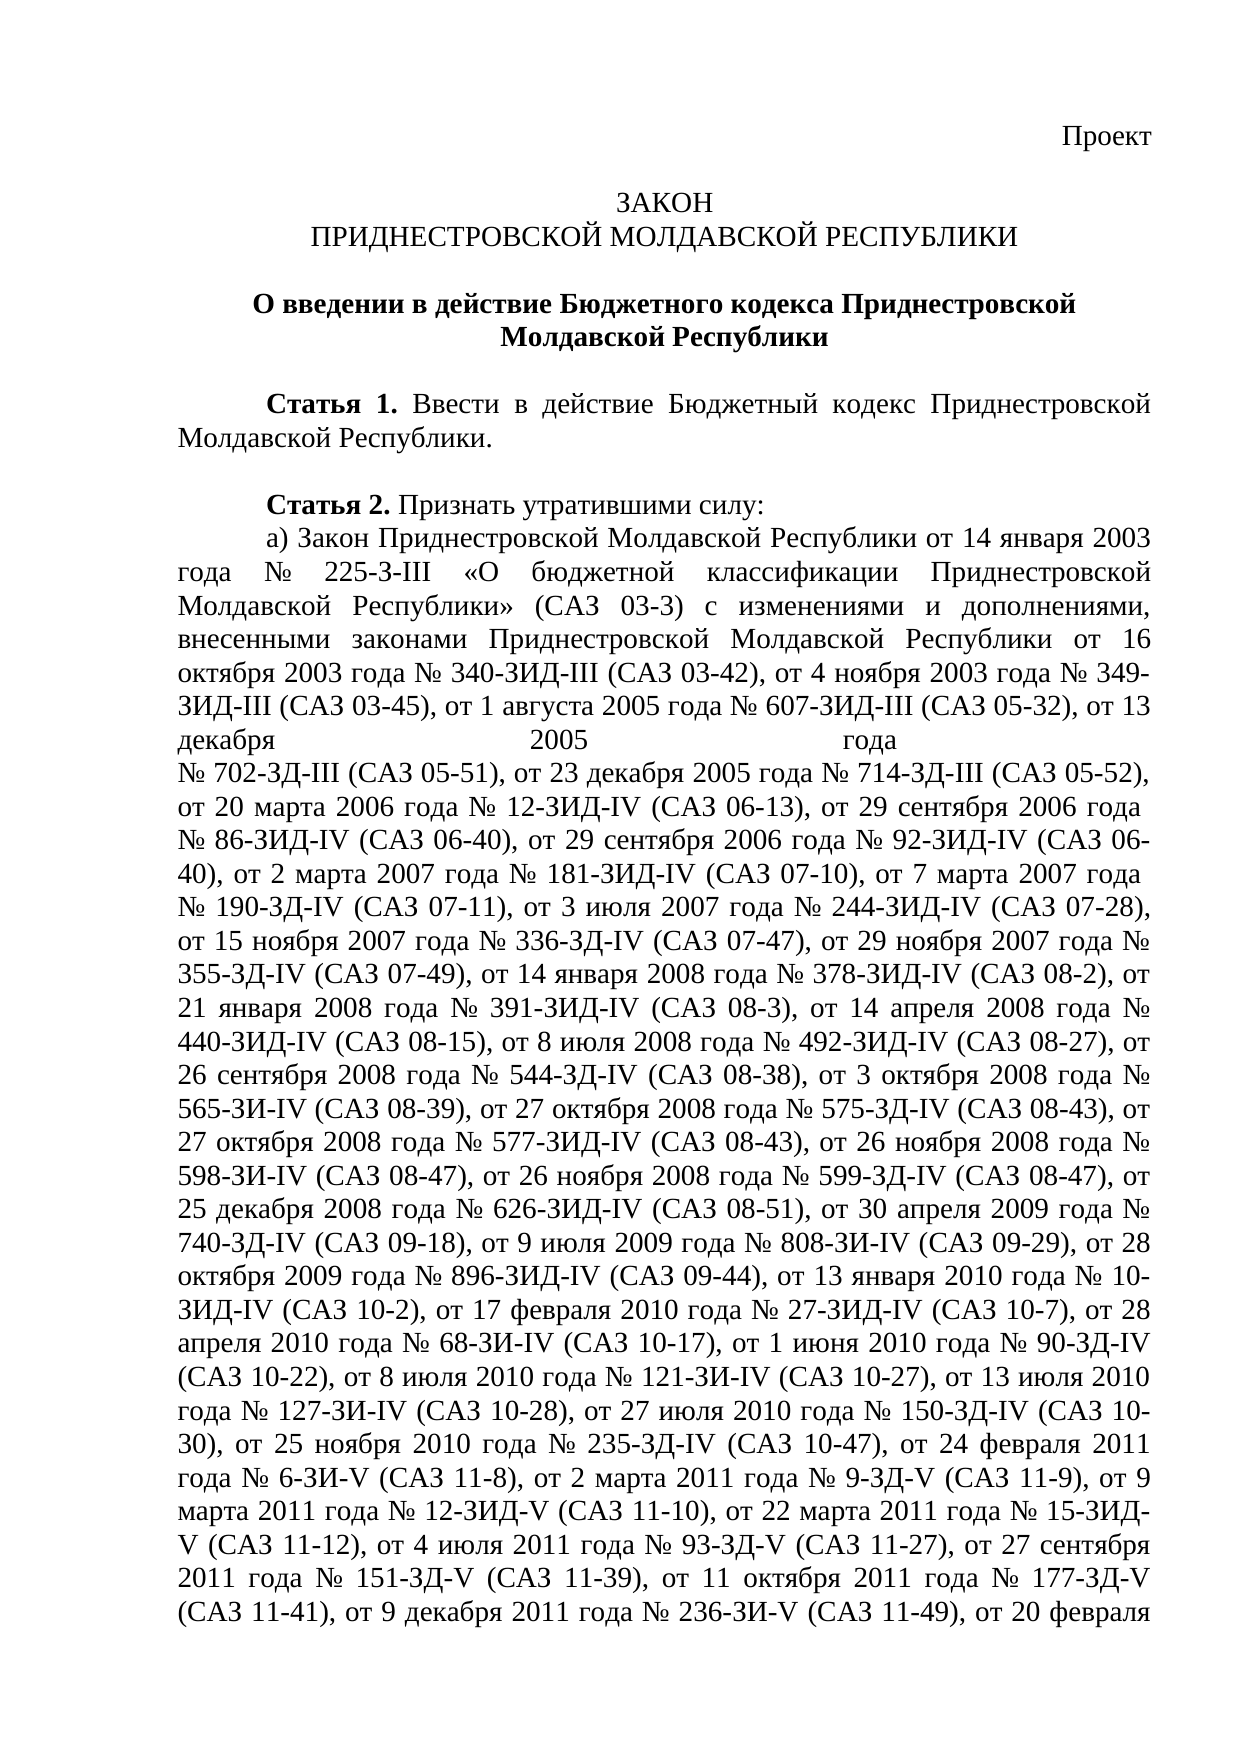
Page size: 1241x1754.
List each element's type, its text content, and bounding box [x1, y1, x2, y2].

text Статья 2. Признать утратившими силу: [177, 487, 1152, 521]
text Статья 1. Ввести в действие Бюджетный кодекс Приднестровской Молдавской Республики. [177, 386, 1152, 453]
text О введении в действие Бюджетного кодекса Приднестровской Молдавской Республики [177, 286, 1152, 353]
text ПРИДНЕСТРОВСКОЙ МОЛДАВСКОЙ РЕСПУБЛИКИ [177, 219, 1152, 252]
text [177, 521, 1152, 1627]
text ЗАКОН [177, 185, 1152, 219]
text Проект [177, 118, 1152, 152]
